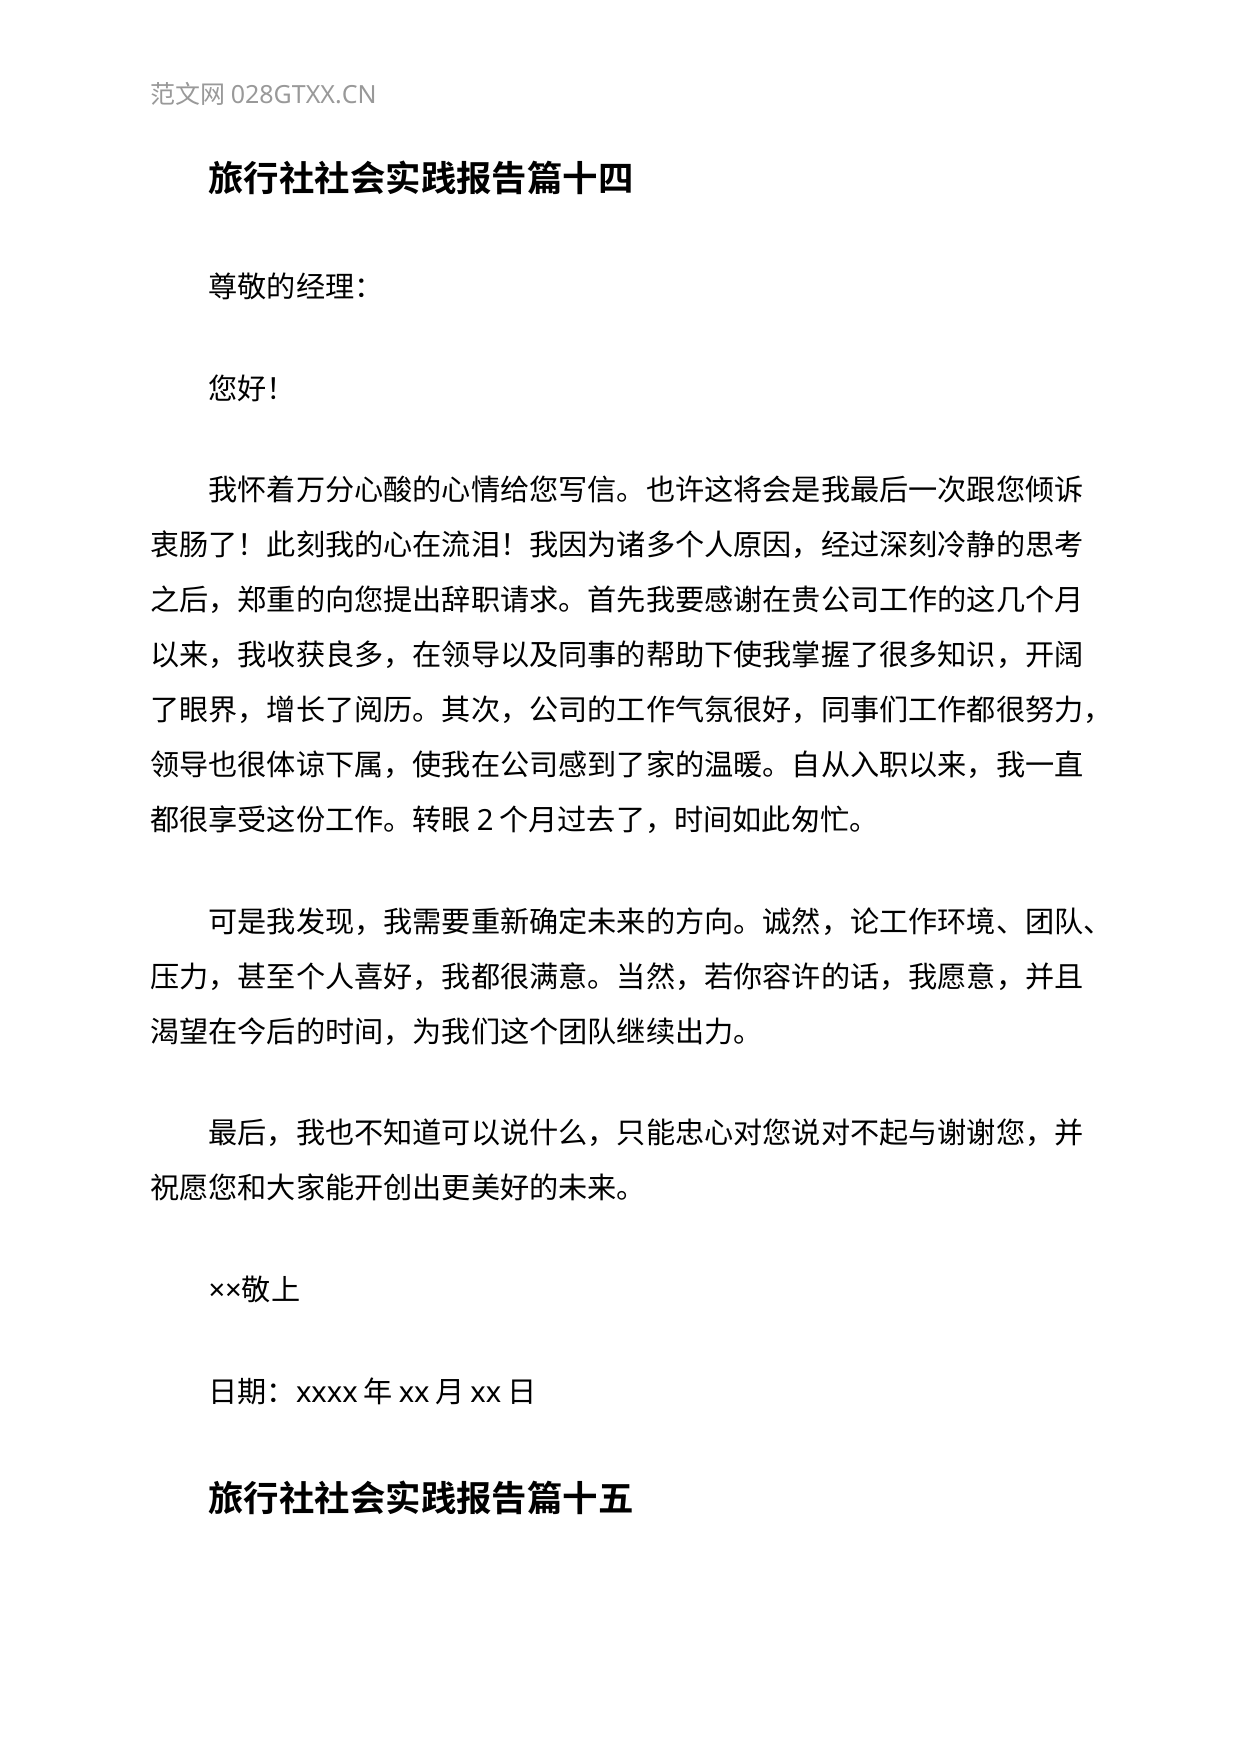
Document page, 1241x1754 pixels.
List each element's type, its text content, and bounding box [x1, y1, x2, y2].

text 您好！ [150, 365, 1090, 407]
text 最后，我也不知道可以说什么，只能忠心对您说对不起与谢谢您，并祝愿您和大家能开创出更美好的未来。 [150, 1110, 1090, 1207]
text ××敬上 [150, 1267, 1090, 1309]
text 日期：xxxx年xx月xx日 [150, 1368, 1090, 1411]
text 旅行社社会实践报告篇十四 [150, 150, 1090, 201]
text 尊敬的经理： [150, 263, 1090, 306]
text 旅行社社会实践报告篇十五 [150, 1471, 1090, 1522]
text 可是我发现，我需要重新确定未来的方向。诚然，论工作环境、团队、压力，甚至个人喜好，我都很满意。当然，若你容许的话，我愿意，并且渴望在今后的时间，为我们这个团队继续出力。 [150, 898, 1090, 1050]
text 我怀着万分心酸的心情给您写信。也许这将会是我最后一次跟您倾诉衷肠了！此刻我的心在流泪！我因为诸多个人原因，经过深刻冷静的思考之后，郑重的向您提出辞职请求。首先我要感谢在贵公司工作的这几个月以来，我收获良多，在领导以及同事的帮助下使我掌握了很多知识，开阔了眼界，增长了阅历。其次，公司的工作气氛很好，同事们工作都很努力，领导也很体谅下属，使我在公司感到了家的温暖。自从入职以来，我一直都很享受这份工作。转眼2个月过去了，时间如此匆忙。 [150, 467, 1090, 839]
